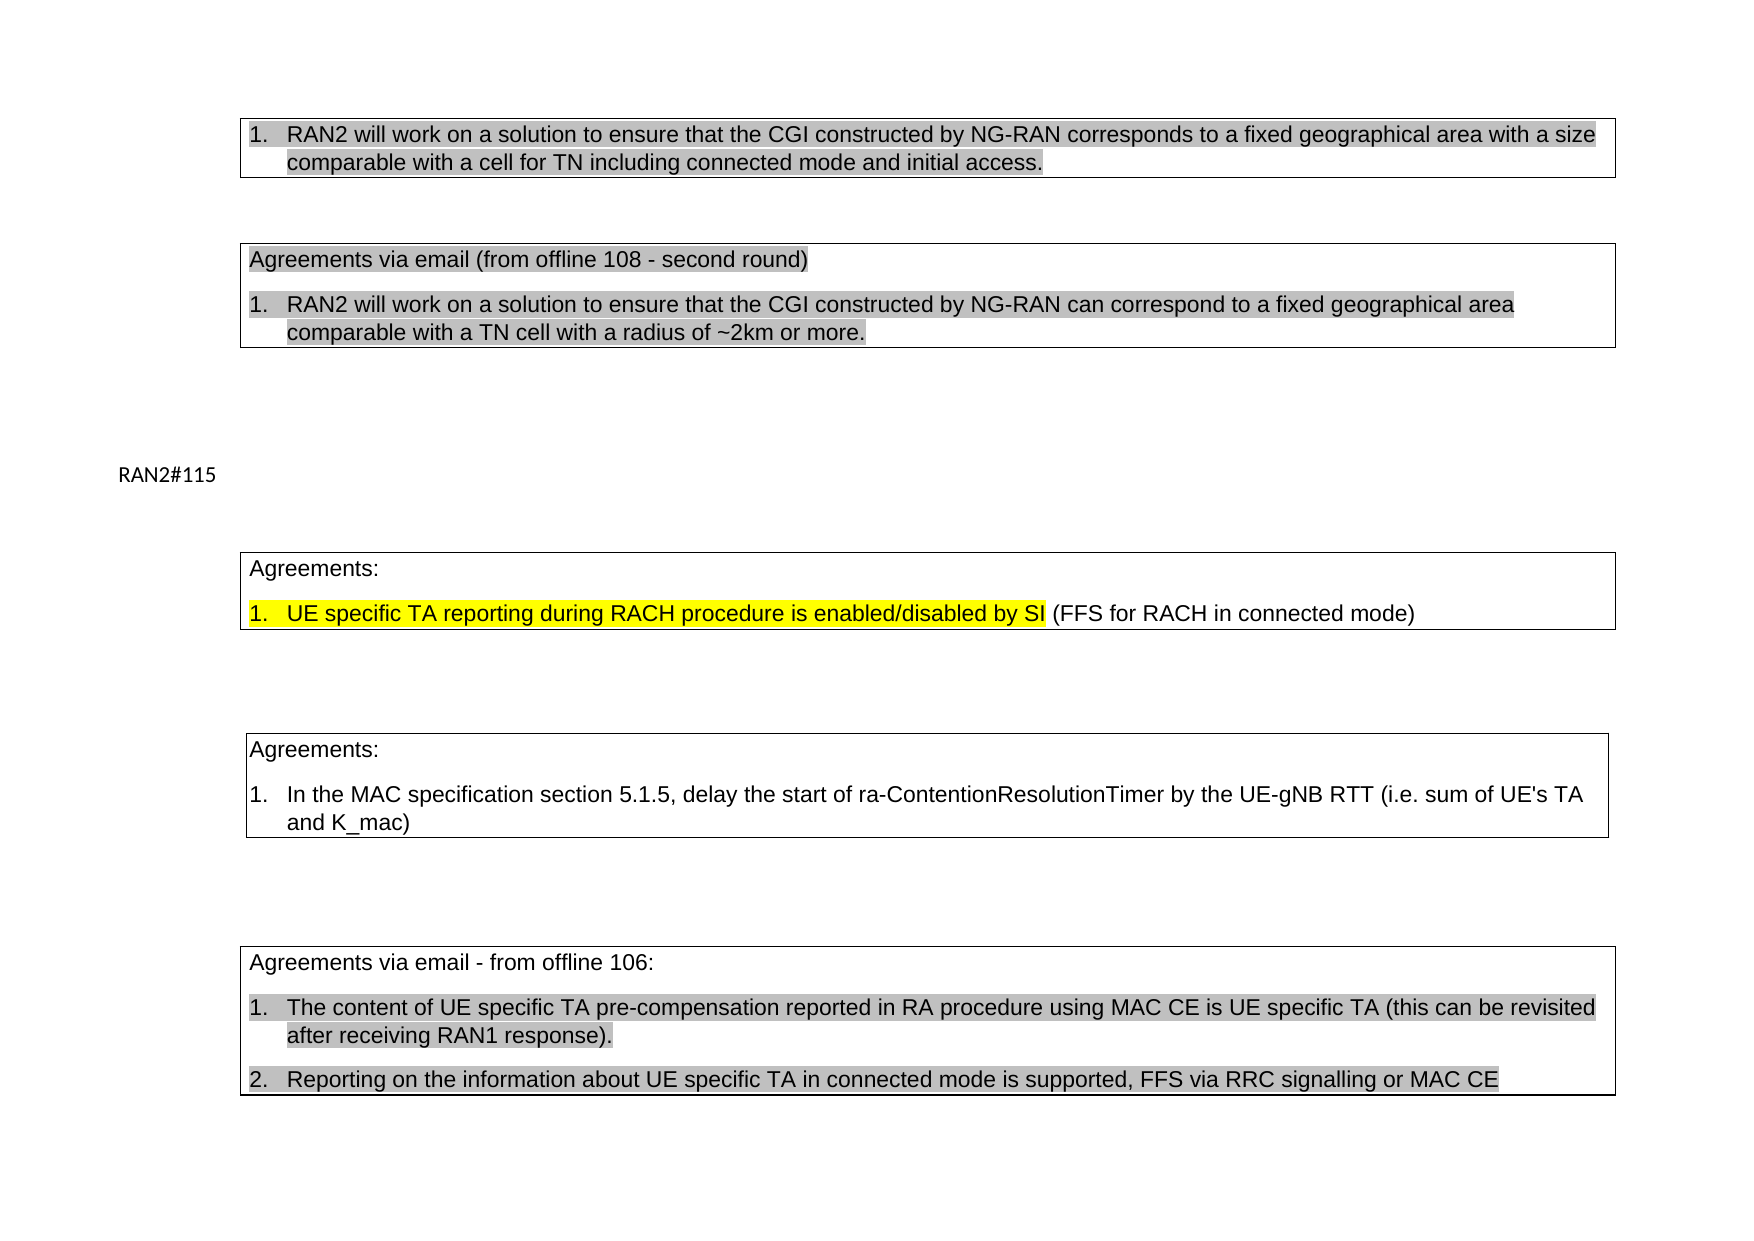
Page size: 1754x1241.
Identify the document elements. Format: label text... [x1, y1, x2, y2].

list Reporting on the information about UE specific TA in connected mode is supported, FFS via RRC signalling or MAC CE [241, 1063, 1615, 1094]
list UE specific TA reporting during RACH procedure is enabled/disabled by SI (FFS for RACH in connected mode) [241, 597, 1615, 629]
list The content of UE specific TA pre-compensation reported in RA procedure using MAC CE is UE specific TA (this can be revisited after receiving RAN1 response). [241, 991, 1615, 1048]
list RAN2 will work on a solution to ensure that the CGI constructed by NG-RAN corresponds to a fixed geographical area with a size comparable with a cell for TN including connected mode and initial access. [241, 119, 1615, 177]
text RAN2#115 [118, 460, 1606, 488]
text Agreements via email - from offline 106: [241, 947, 1615, 976]
list In the MAC specification section 5.1.5, delay the start of ra-ContentionResolutionTimer by the UE-gNB RTT (i.e. sum of UE's TA and K_mac) [247, 778, 1608, 837]
text Agreements via email (from offline 108 - second round) [241, 244, 1615, 272]
text Agreements: [247, 734, 1608, 762]
list RAN2 will work on a solution to ensure that the CGI constructed by NG-RAN can correspond to a fixed geographical area comparable with a TN cell with a radius of ~2km or more. [241, 288, 1615, 347]
text Agreements: [241, 553, 1615, 581]
